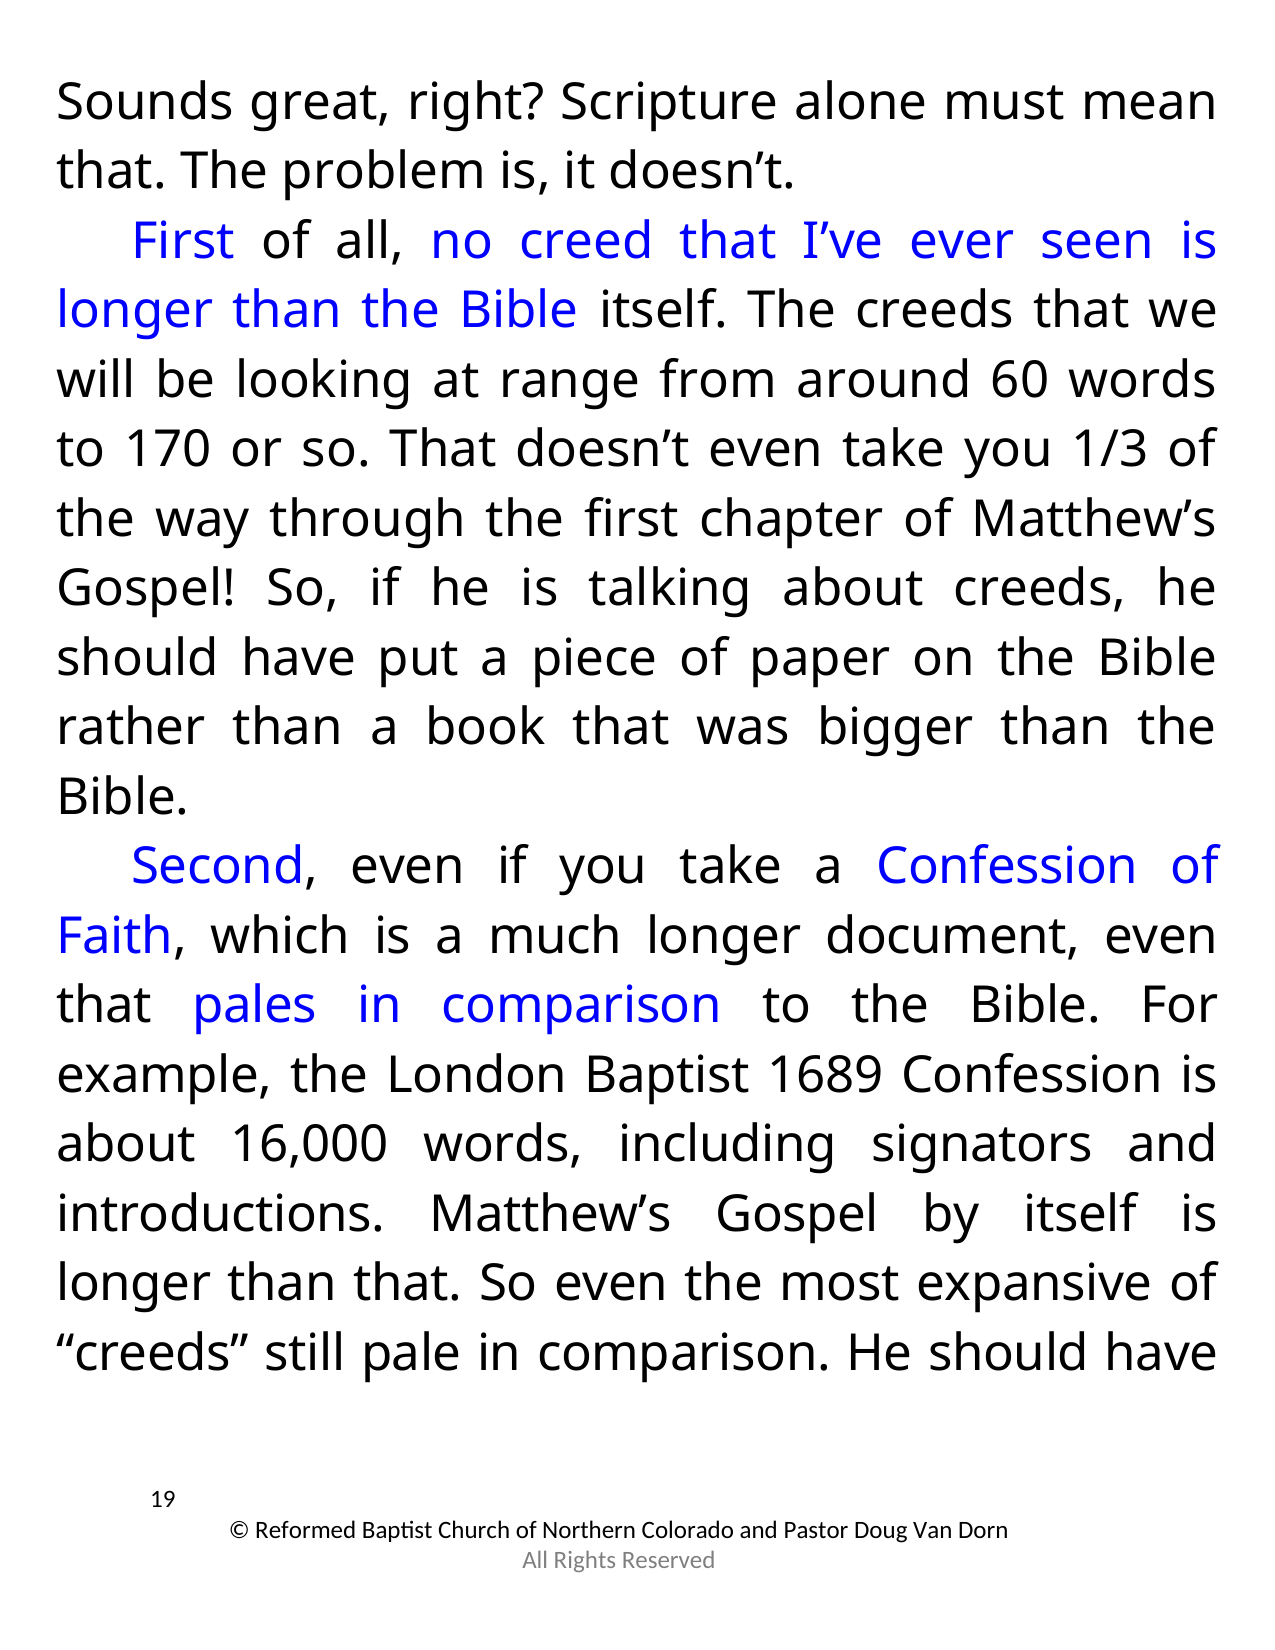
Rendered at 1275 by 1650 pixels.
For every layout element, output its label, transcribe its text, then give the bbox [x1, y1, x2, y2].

text I was listening to a YouTube video of a pastor in the above denomination that takes great pride on having no creeds. “Sola Scriptura,” he demanded (not realizing that this isn’t taken from the Bible either and is itself a man-made creed, and one that I agree with, by the way), abusing the phrase. Then, in what I viewed as a hopelessly naïve, contradictory, and impossible to live out worldview, he gave an illustration. “A man saying ‘I believe in the Bible alone’ but also having a creed is like having a Bible …” He pulls out his Bible and holds it in his hand, “… that is weighed down and impossible to open because another book is on top of it.” He then throws a book even bigger than the Bible on top of the Bible so that it makes a loud thud. “If you have your Bible and then read it any other way than the creed says,” he continues, “You’re wrong.” Sounds great, right? Scripture alone must mean that. The problem is, it doesn’t. [56, 65, 1219, 204]
text First of all, no creed that I’ve ever seen is longer than the Bible itself. The creeds that we will be looking at range from around 60 words to 170 or so. That doesn’t even take you 1/3 of the way through the first chapter of Matthew’s Gospel! So, if he is talking about creeds, he should have put a piece of paper on the Bible rather than a book that was bigger than the Bible. [56, 204, 1219, 829]
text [56, 829, 1219, 1385]
